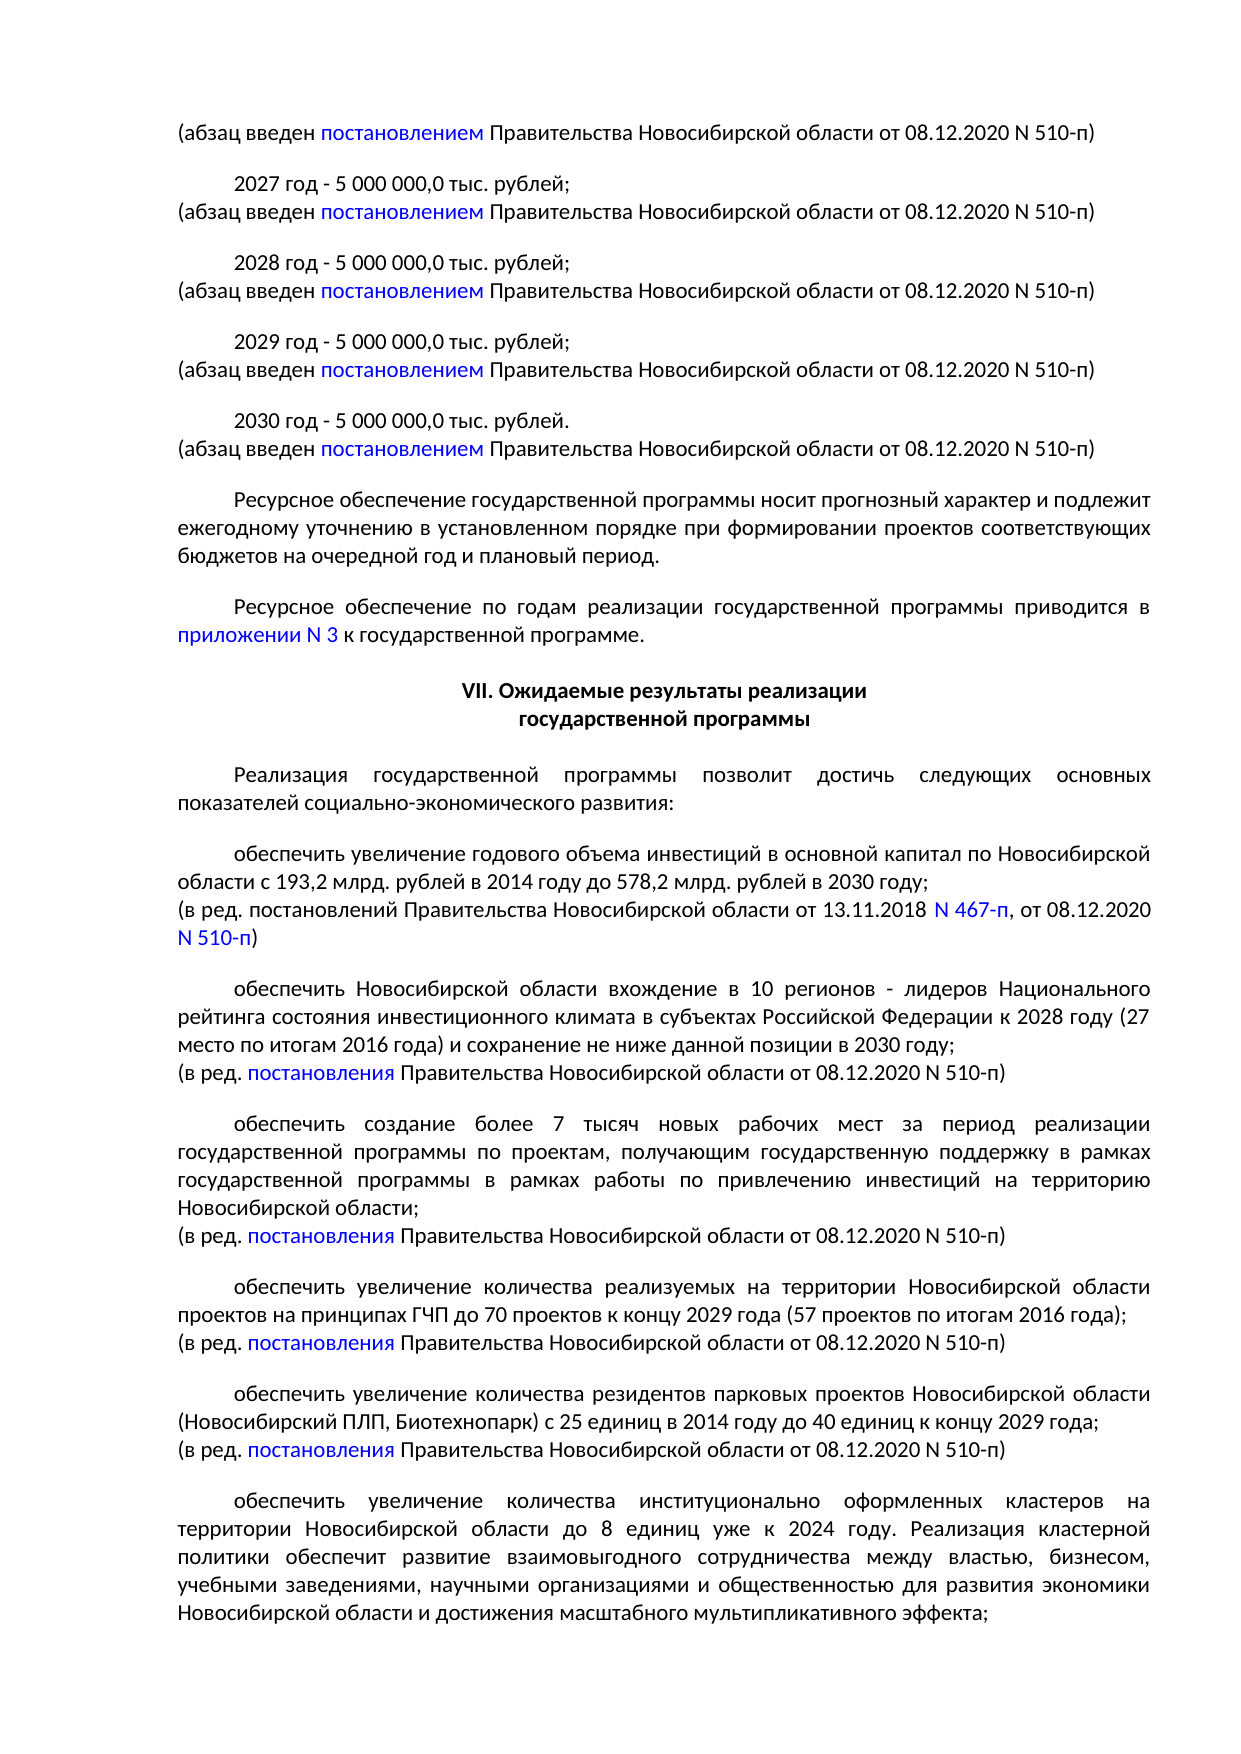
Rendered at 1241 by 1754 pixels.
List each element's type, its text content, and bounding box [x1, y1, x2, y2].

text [177, 197, 1152, 225]
text 2027 год - 5 000 000,0 тыс. рублей; [177, 169, 1152, 197]
text Ресурсное обеспечение по годам реализации государственной программы приводится в приложении N 3 к государственной программе. [177, 592, 1152, 648]
text (в ред. постановления Правительства Новосибирской области от 08.12.2020 N 510-п) [177, 1328, 1152, 1356]
text (абзац введен постановлением Правительства Новосибирской области от 08.12.2020 N 510-п) [177, 434, 1152, 462]
text Реализация государственной программы позволит достичь следующих основных показателей социально-экономического развития: [177, 760, 1152, 816]
title государственной программы [177, 704, 1152, 732]
text (в ред. постановления Правительства Новосибирской области от 08.12.2020 N 510-п) [177, 1435, 1152, 1463]
text обеспечить увеличение годового объема инвестиций в основной капитал по Новосибирской области с 193,2 млрд. рублей в 2014 году до 578,2 млрд. рублей в 2030 году; [177, 839, 1152, 895]
text 2028 год - 5 000 000,0 тыс. рублей; [177, 248, 1152, 276]
text (в ред. постановления Правительства Новосибирской области от 08.12.2020 N 510-п) [177, 1058, 1152, 1086]
text Ресурсное обеспечение государственной программы носит прогнозный характер и подлежит ежегодному уточнению в установленном порядке при формировании проектов соответствующих бюджетов на очередной год и плановый период. [177, 485, 1152, 569]
text (в ред. постановлений Правительства Новосибирской области от 13.11.2018 N 467-п, от 08.12.2020 N 510-п) [177, 895, 1152, 951]
text 2029 год - 5 000 000,0 тыс. рублей; [177, 327, 1152, 355]
title VII. Ожидаемые результаты реализации [177, 676, 1152, 704]
text обеспечить создание более 7 тысяч новых рабочих мест за период реализации государственной программы по проектам, получающим государственную поддержку в рамках государственной программы в рамках работы по привлечению инвестиций на территорию Новосибирской области; [177, 1109, 1152, 1221]
text (абзац введен постановлением Правительства Новосибирской области от 08.12.2020 N 510-п) [177, 276, 1152, 304]
text (в ред. постановления Правительства Новосибирской области от 08.12.2020 N 510-п) [177, 1221, 1152, 1249]
text обеспечить увеличение количества реализуемых на территории Новосибирской области проектов на принципах ГЧП до 70 проектов к концу 2029 года (57 проектов по итогам 2016 года); [177, 1272, 1152, 1328]
text 2030 год - 5 000 000,0 тыс. рублей. [177, 406, 1152, 434]
text обеспечить увеличение количества резидентов парковых проектов Новосибирской области (Новосибирский ПЛП, Биотехнопарк) с 25 единиц в 2014 году до 40 единиц к концу 2029 года; [177, 1379, 1152, 1435]
text обеспечить увеличение количества институционально оформленных кластеров на территории Новосибирской области до 8 единиц уже к 2024 году. Реализация кластерной политики обеспечит развитие взаимовыгодного сотрудничества между властью, бизнесом, учебными заведениями, научными организациями и общественностью для развития экономики Новосибирской области и достижения масштабного мультипликативного эффекта; [177, 1486, 1152, 1626]
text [177, 118, 1152, 146]
text обеспечить Новосибирской области вхождение в 10 регионов - лидеров Национального рейтинга состояния инвестиционного климата в субъектах Российской Федерации к 2028 году (27 место по итогам 2016 года) и сохранение не ниже данной позиции в 2030 году; [177, 974, 1152, 1058]
text (абзац введен постановлением Правительства Новосибирской области от 08.12.2020 N 510-п) [177, 355, 1152, 383]
